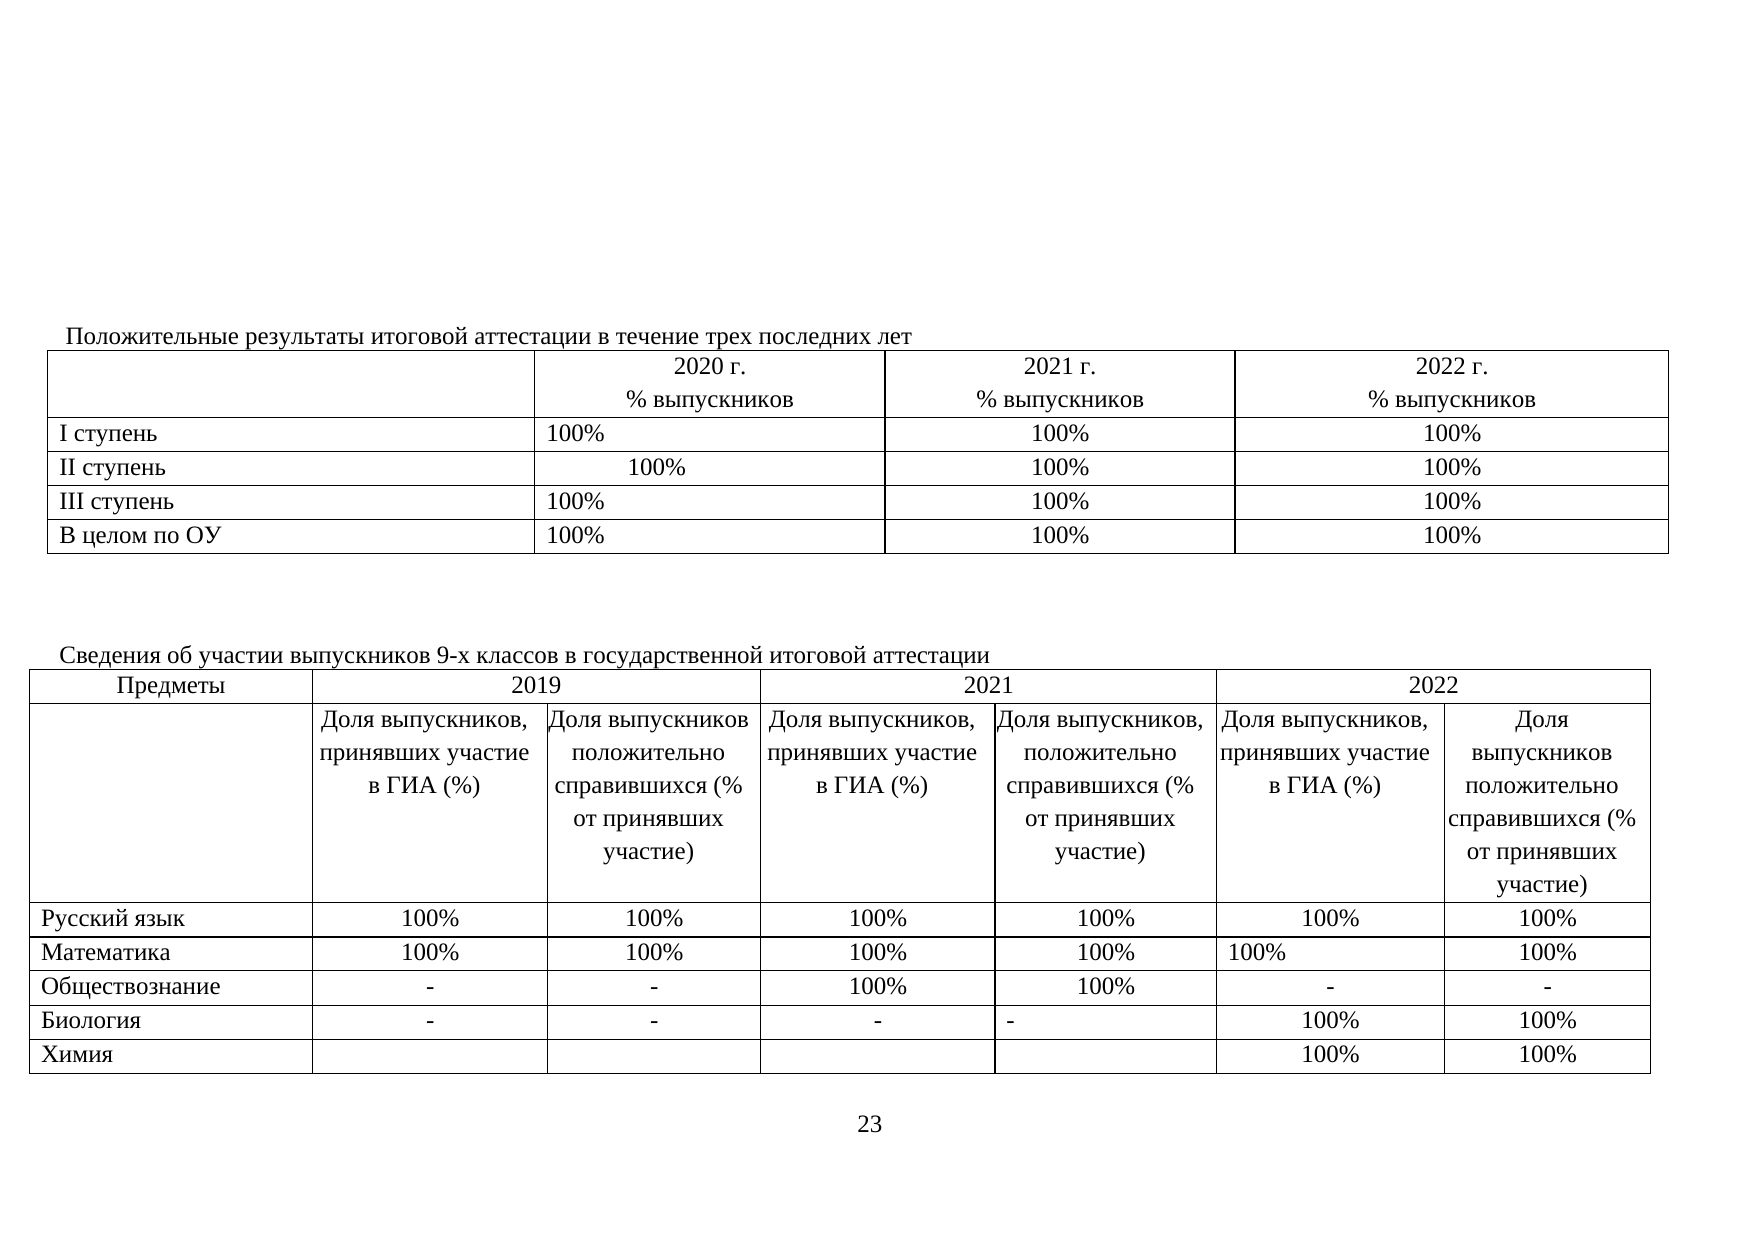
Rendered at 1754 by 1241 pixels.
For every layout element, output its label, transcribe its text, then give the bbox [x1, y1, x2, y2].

table_cell 100% [886, 418, 1234, 451]
table_cell Биология [30, 1006, 312, 1038]
table_cell 100% [761, 971, 994, 1004]
table_cell 100% [548, 938, 760, 970]
table_cell - [996, 1006, 1216, 1038]
table_cell 100% [996, 938, 1216, 970]
table_cell Русский язык [30, 903, 312, 936]
table_cell - [548, 1006, 760, 1038]
table_cell - [1217, 971, 1444, 1004]
table_header 2022 г. % выпускников [1236, 351, 1668, 417]
table_cell 100% [313, 903, 547, 936]
table_cell - [1445, 971, 1650, 1004]
table_cell - [548, 971, 760, 1004]
table_cell II ступень [48, 452, 534, 485]
table_cell 100% [1217, 1006, 1444, 1038]
table_cell 100% [886, 452, 1234, 485]
text Положительные результаты итоговой аттестации в течение трех последних лет [59, 321, 1680, 350]
table_cell 100% [535, 486, 884, 519]
table_cell 100% [1236, 452, 1668, 485]
table_header 2021 [761, 670, 1216, 703]
text Сведения об участии выпускников 9-х классов в государственной итоговой аттестации [59, 640, 1680, 669]
table_cell 100% [1217, 938, 1444, 970]
table_cell 100% [313, 938, 547, 970]
table_cell [313, 1040, 547, 1073]
table_cell Доля выпускников положительно справившихся (% от принявших участие) [548, 704, 760, 902]
table_cell - [313, 1006, 547, 1038]
table_cell I ступень [48, 418, 534, 451]
table_cell III ступень [48, 486, 534, 519]
table_cell 100% [1445, 1006, 1650, 1038]
table_cell 100% [548, 903, 760, 936]
table_cell 100% [1445, 1040, 1650, 1073]
table_cell Доля выпускников, принявших участие в ГИА (%) [313, 704, 547, 902]
table_header Предметы [30, 670, 312, 703]
table_cell Доля выпускников положительно справившихся (% от принявших участие) [1445, 704, 1650, 902]
table_header 2019 [313, 670, 760, 703]
table_cell Химия [30, 1040, 312, 1073]
table_cell 100% [1236, 486, 1668, 519]
table_header [48, 351, 534, 417]
table_cell 100% [886, 486, 1234, 519]
table_cell 100% [886, 520, 1234, 553]
table_cell [996, 1040, 1216, 1073]
table_cell 100% [996, 971, 1216, 1004]
table_cell 100% [1217, 1040, 1444, 1073]
table_cell 100% [761, 903, 994, 936]
table_cell Обществознание [30, 971, 312, 1004]
table_cell В целом по ОУ [48, 520, 534, 553]
table_cell Доля выпускников, положительно справившихся (% от принявших участие) [996, 704, 1216, 902]
table_cell 100% [996, 903, 1216, 936]
table_header 2021 г. % выпускников [886, 351, 1234, 417]
table_cell 100% [535, 520, 884, 553]
table_header 2020 г. % выпускников [535, 351, 884, 417]
table_cell [548, 1040, 760, 1073]
table_cell [30, 704, 312, 902]
table_cell 100% [1217, 903, 1444, 936]
table_cell 100% [1445, 903, 1650, 936]
table_cell Доля выпускников, принявших участие в ГИА (%) [761, 704, 994, 902]
table_cell 100% [535, 418, 884, 451]
table_cell [761, 1040, 994, 1073]
table_cell 100% [535, 452, 884, 485]
table_cell Математика [30, 938, 312, 970]
table_cell 100% [761, 938, 994, 970]
table_header 2022 [1217, 670, 1650, 703]
table_cell Доля выпускников, принявших участие в ГИА (%) [1217, 704, 1444, 902]
table_cell - [313, 971, 547, 1004]
table_cell 100% [1445, 938, 1650, 970]
table_cell - [761, 1006, 994, 1038]
table_cell 100% [1236, 418, 1668, 451]
table_cell 100% [1236, 520, 1668, 553]
